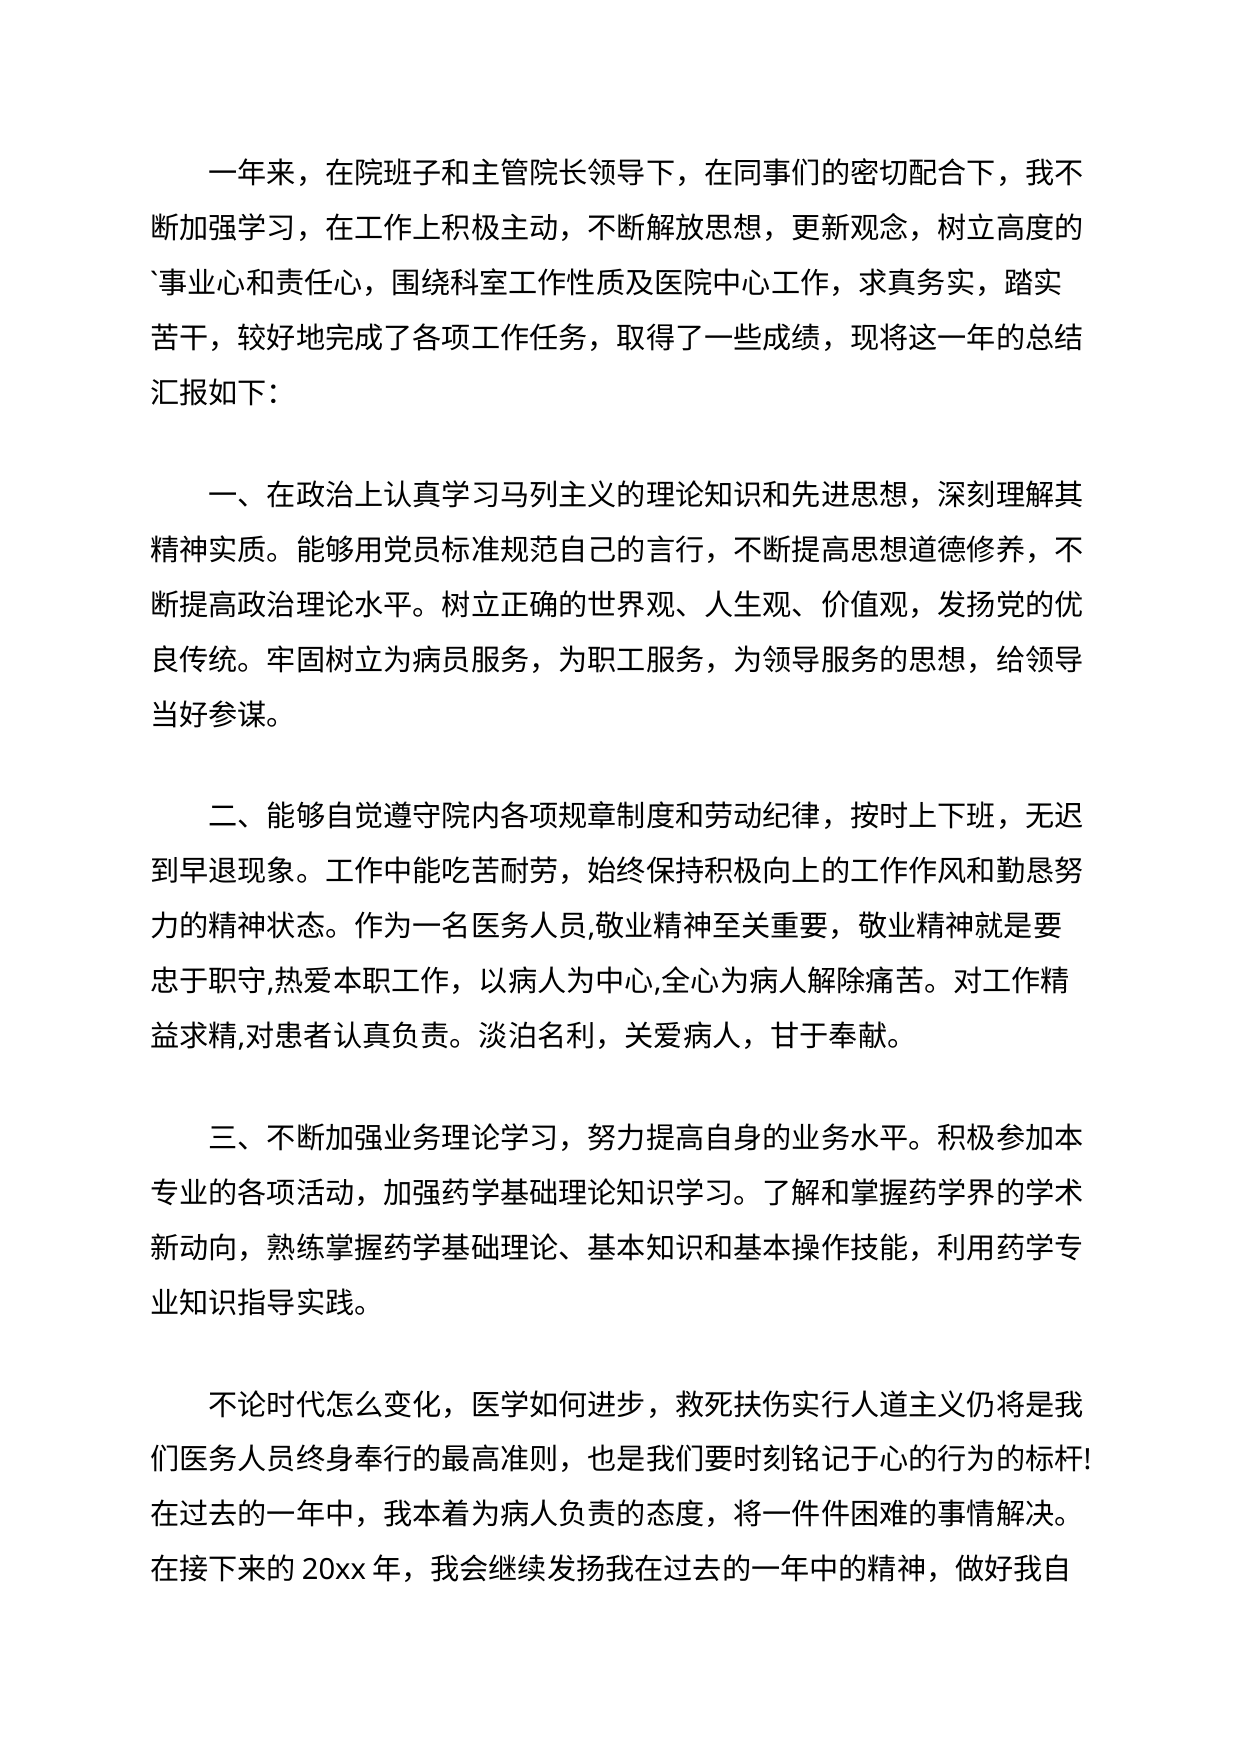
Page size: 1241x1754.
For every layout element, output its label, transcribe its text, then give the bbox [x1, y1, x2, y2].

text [150, 1381, 1090, 1588]
text 三、不断加强业务理论学习，努力提高自身的业务水平。积极参加本专业的各项活动，加强药学基础理论知识学习。了解和掌握药学界的学术新动向，熟练掌握药学基础理论、基本知识和基本操作技能，利用药学专业知识指导实践。 [150, 1114, 1090, 1322]
text 一年来，在院班子和主管院长领导下，在同事们的密切配合下，我不断加强学习，在工作上积极主动，不断解放思想，更新观念，树立高度的`事业心和责任心，围绕科室工作性质及医院中心工作，求真务实，踏实苦干，较好地完成了各项工作任务，取得了一些成绩，现将这一年的总结汇报如下： [150, 150, 1090, 412]
text 二、能够自觉遵守院内各项规章制度和劳动纪律，按时上下班，无迟到早退现象。工作中能吃苦耐劳，始终保持积极向上的工作作风和勤恳努力的精神状态。作为一名医务人员,敬业精神至关重要，敬业精神就是要忠于职守,热爱本职工作，以病人为中心,全心为病人解除痛苦。对工作精益求精,对患者认真负责。淡泊名利，关爱病人，甘于奉献。 [150, 793, 1090, 1055]
text 一、在政治上认真学习马列主义的理论知识和先进思想，深刻理解其精神实质。能够用党员标准规范自己的言行，不断提高思想道德修养，不断提高政治理论水平。树立正确的世界观、人生观、价值观，发扬党的优良传统。牢固树立为病员服务，为职工服务，为领导服务的思想，给领导当好参谋。 [150, 471, 1090, 733]
